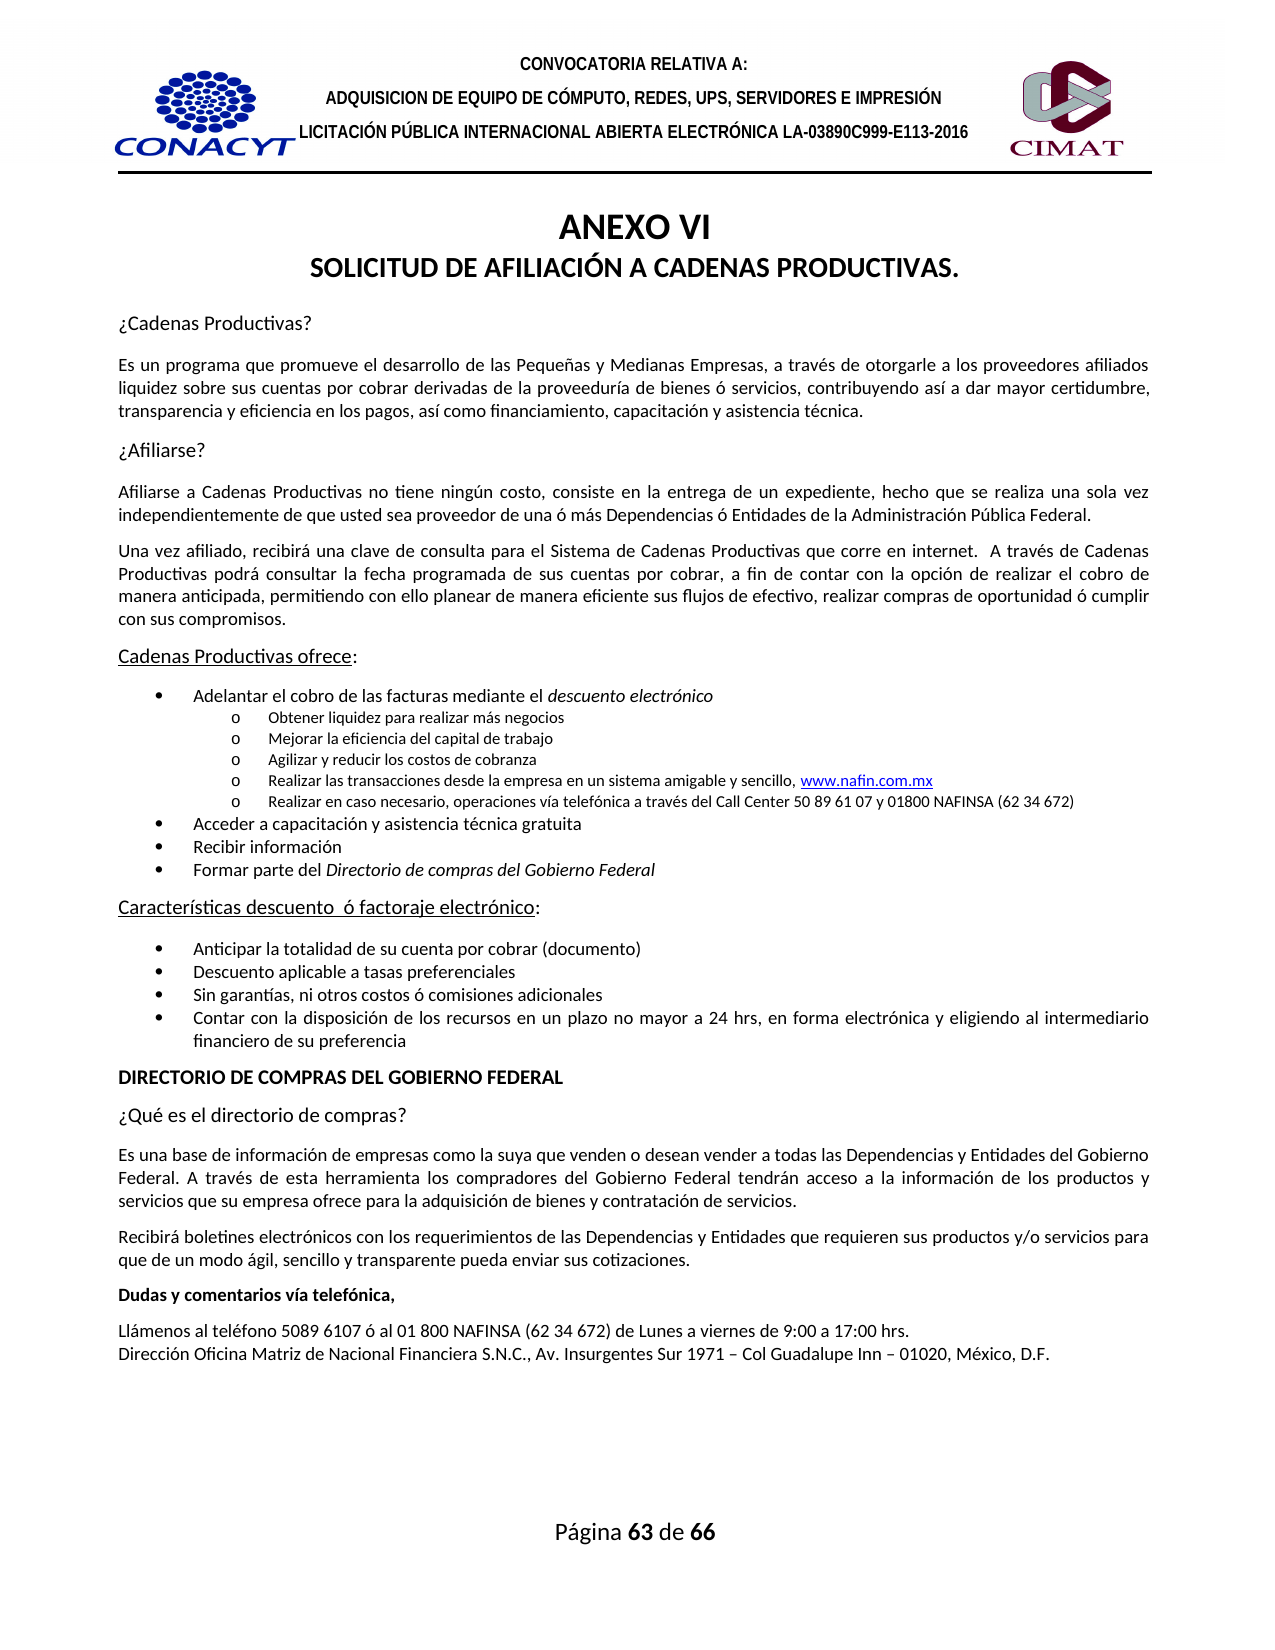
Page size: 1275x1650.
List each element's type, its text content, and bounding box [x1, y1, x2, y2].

text Llámenos al teléfono 5089 6107 ó al 01 800 NAFINSA (62 34 672) de Lunes a viernes de 9:00 a 17:00 hrs. [118, 1319, 1152, 1342]
text Dudas y comentarios vía telefónica, [118, 1283, 1152, 1306]
text Una vez afiliado, recibirá una clave de consulta para el Sistema de Cadenas Productivas que corre en internet. A través de Cadenas Productivas podrá consultar la fecha programada de sus cuentas por cobrar, a fin de contar con la opción de realizar el cobro de manera anticipada, permitiendo con ello planear de manera eficiente sus flujos de efectivo, realizar compras de oportunidad ó cumplir con sus compromisos. [118, 539, 1152, 631]
list Anticipar la totalidad de su cuenta por cobrar (documento) [156, 937, 1152, 960]
list Realizar las transacciones desde la empresa en un sistema amigable y sencillo, www.nafin.com.mx [231, 770, 1152, 791]
list Recibir información [156, 836, 1152, 858]
list Obtener liquidez para realizar más negocios [231, 707, 1152, 728]
picture [0, 19, 1224, 163]
text Características descuento ó factoraje electrónico: [118, 894, 1152, 919]
list Agilizar y reducir los costos de cobranza [231, 749, 1152, 770]
text ¿Afiliarse? [118, 437, 1152, 462]
text Afiliarse a Cadenas Productivas no tiene ningún costo, consiste en la entrega de un expediente, hecho que se realiza una sola vez independientemente de que usted sea proveedor de una ó más Dependencias ó Entidades de la Administración Pública Federal. [118, 480, 1152, 526]
list Adelantar el cobro de las facturas mediante el descuento electrónico [156, 684, 1152, 707]
text Cadenas Productivas ofrece: [118, 643, 1152, 669]
list Sin garantías, ni otros costos ó comisiones adicionales [156, 983, 1152, 1006]
text Es un programa que promueve el desarrollo de las Pequeñas y Medianas Empresas, a través de otorgarle a los proveedores afiliados liquidez sobre sus cuentas por cobrar derivadas de la proveeduría de bienes ó servicios, contribuyendo así a dar mayor certidumbre, transparencia y eficiencia en los pagos, así como financiamiento, capacitación y asistencia técnica. [118, 353, 1152, 422]
list Realizar en caso necesario, operaciones vía telefónica a través del Call Center 50 89 61 07 y 01800 NAFINSA (62 34 672) [231, 791, 1152, 813]
list Descuento aplicable a tasas preferenciales [156, 960, 1152, 983]
text Recibirá boletines electrónicos con los requerimientos de las Dependencias y Entidades que requieren sus productos y/o servicios para que de un modo ágil, sencillo y transparente pueda enviar sus cotizaciones. [118, 1225, 1152, 1271]
text SOLICITUD DE AFILIACIÓN A CADENAS PRODUCTIVAS. [118, 249, 1152, 284]
text ¿Qué es el directorio de compras? [118, 1103, 1152, 1128]
list Contar con la disposición de los recursos en un plazo no mayor a 24 hrs, en forma electrónica y eligiendo al intermediario financiero de su preferencia [156, 1006, 1152, 1052]
list Formar parte del Directorio de compras del Gobierno Federal [156, 858, 1152, 881]
text DIRECTORIO DE COMPRAS DEL GOBIERNO FEDERAL [118, 1064, 1152, 1090]
text ANEXO VI [118, 203, 1152, 249]
text Dirección Oficina Matriz de Nacional Financiera S.N.C., Av. Insurgentes Sur 1971 – Col Guadalupe Inn – 01020, México, D.F. [118, 1342, 1152, 1365]
text Es una base de información de empresas como la suya que venden o desean vender a todas las Dependencias y Entidades del Gobierno Federal. A través de esta herramienta los compradores del Gobierno Federal tendrán acceso a la información de los productos y servicios que su empresa ofrece para la adquisición de bienes y contratación de servicios. [118, 1143, 1152, 1212]
text ¿Cadenas Productivas? [118, 310, 1152, 335]
list Acceder a capacitación y asistencia técnica gratuita [156, 813, 1152, 836]
list Mejorar la eficiencia del capital de trabajo [231, 728, 1152, 749]
